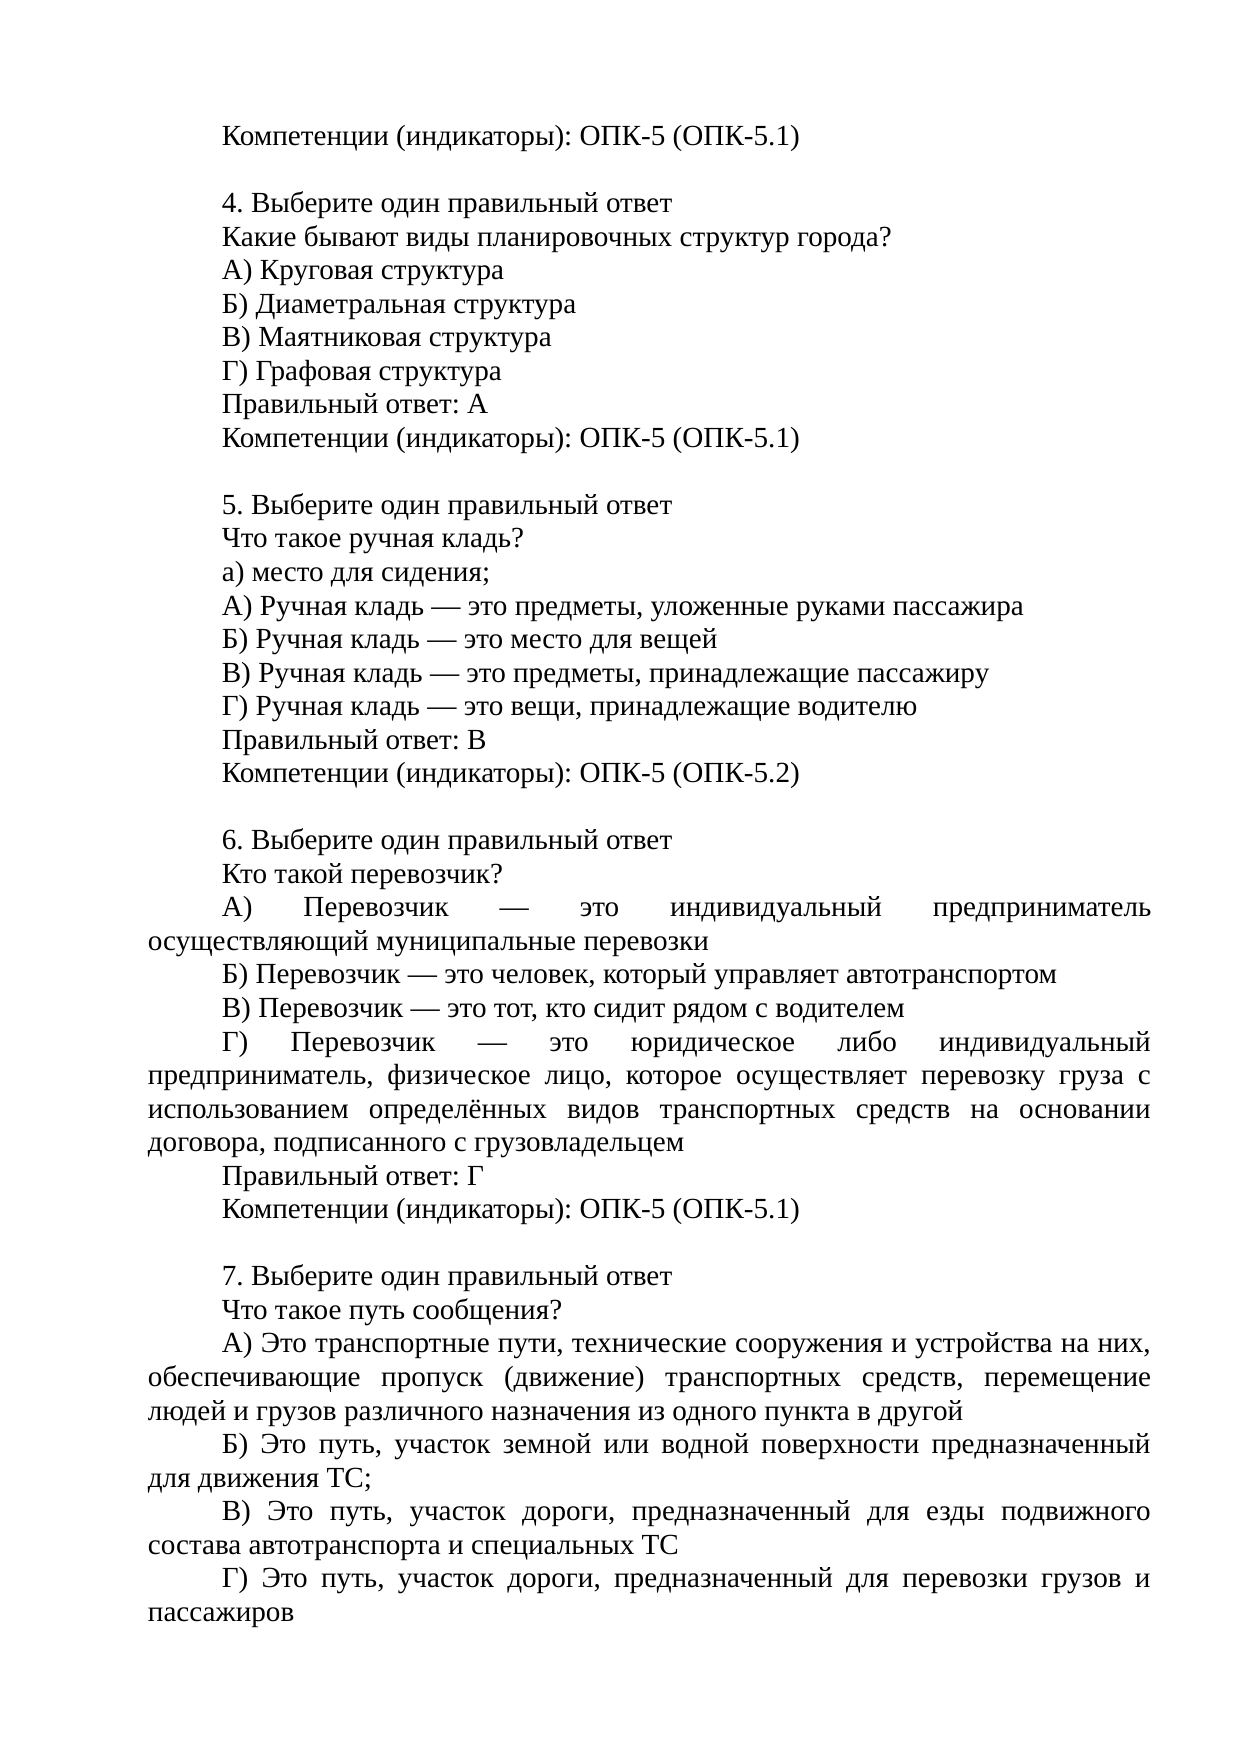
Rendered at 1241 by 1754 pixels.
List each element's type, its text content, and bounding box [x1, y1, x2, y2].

text Правильный ответ: Г [148, 1158, 1152, 1191]
text 6. Выберите один правильный ответ [148, 822, 1152, 856]
text Компетенции (индикаторы): ОПК-5 (ОПК-5.1) [148, 420, 1152, 453]
text Компетенции (индикаторы): ОПК-5 (ОПК-5.1) [148, 1191, 1152, 1225]
text А) Ручная кладь ― это предметы, уложенные руками пассажира [148, 588, 1152, 621]
text Компетенции (индикаторы): ОПК-5 (ОПК-5.2) [148, 755, 1152, 789]
text Что такое путь сообщения? [148, 1292, 1152, 1326]
text Г) Графовая структура [148, 353, 1152, 386]
text Г) Это путь, участок дороги, предназначенный для перевозки грузов и пассажиров [148, 1560, 1152, 1627]
text Правильный ответ: В [148, 722, 1152, 755]
text Кто такой перевозчик? [148, 856, 1152, 889]
text Что такое ручная кладь? [148, 521, 1152, 554]
text Б) Ручная кладь ― это место для вещей [148, 621, 1152, 655]
text В) Ручная кладь ― это предметы, принадлежащие пассажиру [148, 655, 1152, 688]
text Б) Перевозчик ― это человек, который управляет автотранспортом [148, 957, 1152, 990]
text а) место для сидения; [148, 554, 1152, 588]
text А) Это транспортные пути, технические сооружения и устройства на них, обеспечивающие пропуск (движение) транспортных средств, перемещение людей и грузов различного назначения из одного пункта в другой [148, 1326, 1152, 1426]
text В) Это путь, участок дороги, предназначенный для езды подвижного состава автотранспорта и специальных ТС [148, 1493, 1152, 1560]
text 7. Выберите один правильный ответ [148, 1258, 1152, 1292]
text Правильный ответ: А [148, 386, 1152, 420]
text Какие бывают виды планировочных структур города? [148, 219, 1152, 252]
text В) Перевозчик ― это тот, кто сидит рядом с водителем [148, 990, 1152, 1024]
text А) Перевозчик ― это индивидуальный предприниматель осуществляющий муниципальные перевозки [148, 889, 1152, 957]
text Б) Это путь, участок земной или водной поверхности предназначенный для движения ТС; [148, 1426, 1152, 1493]
text Г) Ручная кладь ― это вещи, принадлежащие водителю [148, 688, 1152, 722]
text А) Круговая структура [148, 252, 1152, 286]
text Б) Диаметральная структура [148, 286, 1152, 319]
text 4. Выберите один правильный ответ [148, 185, 1152, 219]
text Г) Перевозчик ― это юридическое либо индивидуальный предприниматель, физическое лицо, которое осуществляет перевозку груза с использованием определённых видов транспортных средств на основании договора, подписанного с грузовладельцем [148, 1024, 1152, 1158]
text 5. Выберите один правильный ответ [148, 487, 1152, 521]
text Компетенции (индикаторы): ОПК-5 (ОПК-5.1) [148, 118, 1152, 152]
text В) Маятниковая структура [148, 319, 1152, 353]
